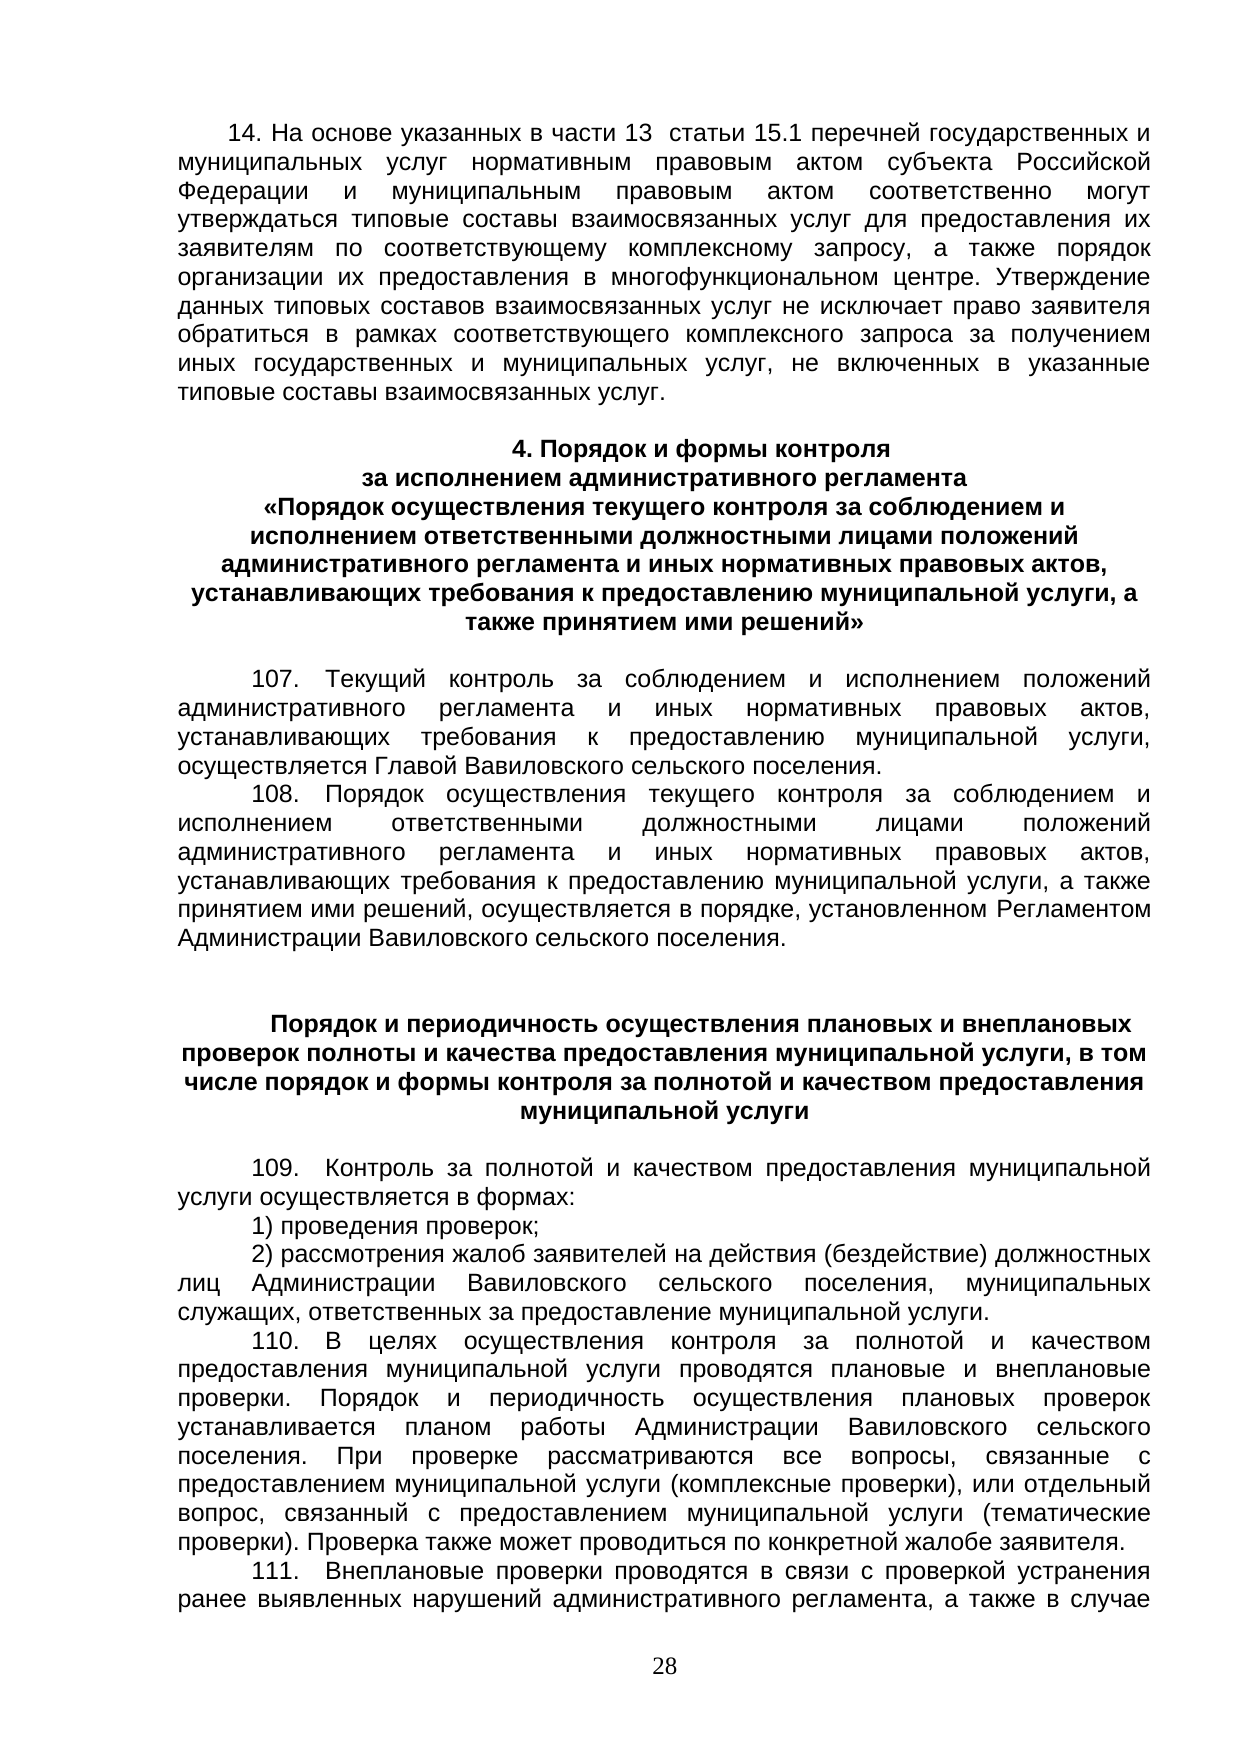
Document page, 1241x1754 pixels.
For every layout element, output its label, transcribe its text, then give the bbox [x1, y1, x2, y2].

text 14. На основе указанных в части 13 статьи 15.1 перечней государственных и муниципальных услуг нормативным правовым актом субъекта Российской Федерации и муниципальным правовым актом соответственно могут утверждаться типовые составы взаимосвязанных услуг для предоставления их заявителям по соответствующему комплексному запросу, а также порядок организации их предоставления в многофункциональном центре. Утверждение данных типовых составов взаимосвязанных услуг не исключает право заявителя обратиться в рамках соответствующего комплексного запроса за получением иных государственных и муниципальных услуг, не включенных в указанные типовые составы взаимосвязанных услуг. [177, 118, 1152, 406]
list Текущий контроль за соблюдением и исполнением положений административного регламента и иных нормативных правовых актов, устанавливающих требования к предоставлению муниципальной услуги, осуществляется Главой Вавиловского сельского поселения. [177, 664, 1152, 779]
list В целях осуществления контроля за полнотой и качеством предоставления муниципальной услуги проводятся плановые и внеплановые проверки. Порядок и периодичность осуществления плановых проверок устанавливается планом работы Администрации Вавиловского сельского поселения. При проверке рассматриваются все вопросы, связанные с предоставлением муниципальной услуги (комплексные проверки), или отдельный вопрос, связанный с предоставлением муниципальной услуги (тематические проверки). Проверка также может проводиться по конкретной жалобе заявителя. [177, 1326, 1152, 1556]
text «Порядок осуществления текущего контроля за соблюдением и исполнением ответственными должностными лицами положений административного регламента и иных нормативных правовых актов, устанавливающих требования к предоставлению муниципальной услуги, а также принятием ими решений» [177, 492, 1152, 636]
text 4. Порядок и формы контроля за исполнением административного регламента [177, 434, 1152, 492]
text Порядок и периодичность осуществления плановых и внеплановых проверок полноты и качества предоставления муниципальной услуги, в том числе порядок и формы контроля за полнотой и качеством предоставления муниципальной услуги [177, 1009, 1152, 1124]
list Контроль за полнотой и качеством предоставления муниципальной услуги осуществляется в формах: [177, 1153, 1152, 1211]
text 1) проведения проверок; [177, 1211, 1152, 1239]
list Порядок осуществления текущего контроля за соблюдением и исполнением ответственными должностными лицами положений административного регламента и иных нормативных правовых актов, устанавливающих требования к предоставлению муниципальной услуги, а также принятием ими решений, осуществляется в порядке, установленном Регламентом Администрации Вавиловского сельского поселения. [177, 779, 1152, 952]
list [177, 1556, 1152, 1613]
text 2) рассмотрения жалоб заявителей на действия (бездействие) должностных лиц Администрации Вавиловского сельского поселения, муниципальных служащих, ответственных за предоставление муниципальной услуги. [177, 1239, 1152, 1326]
